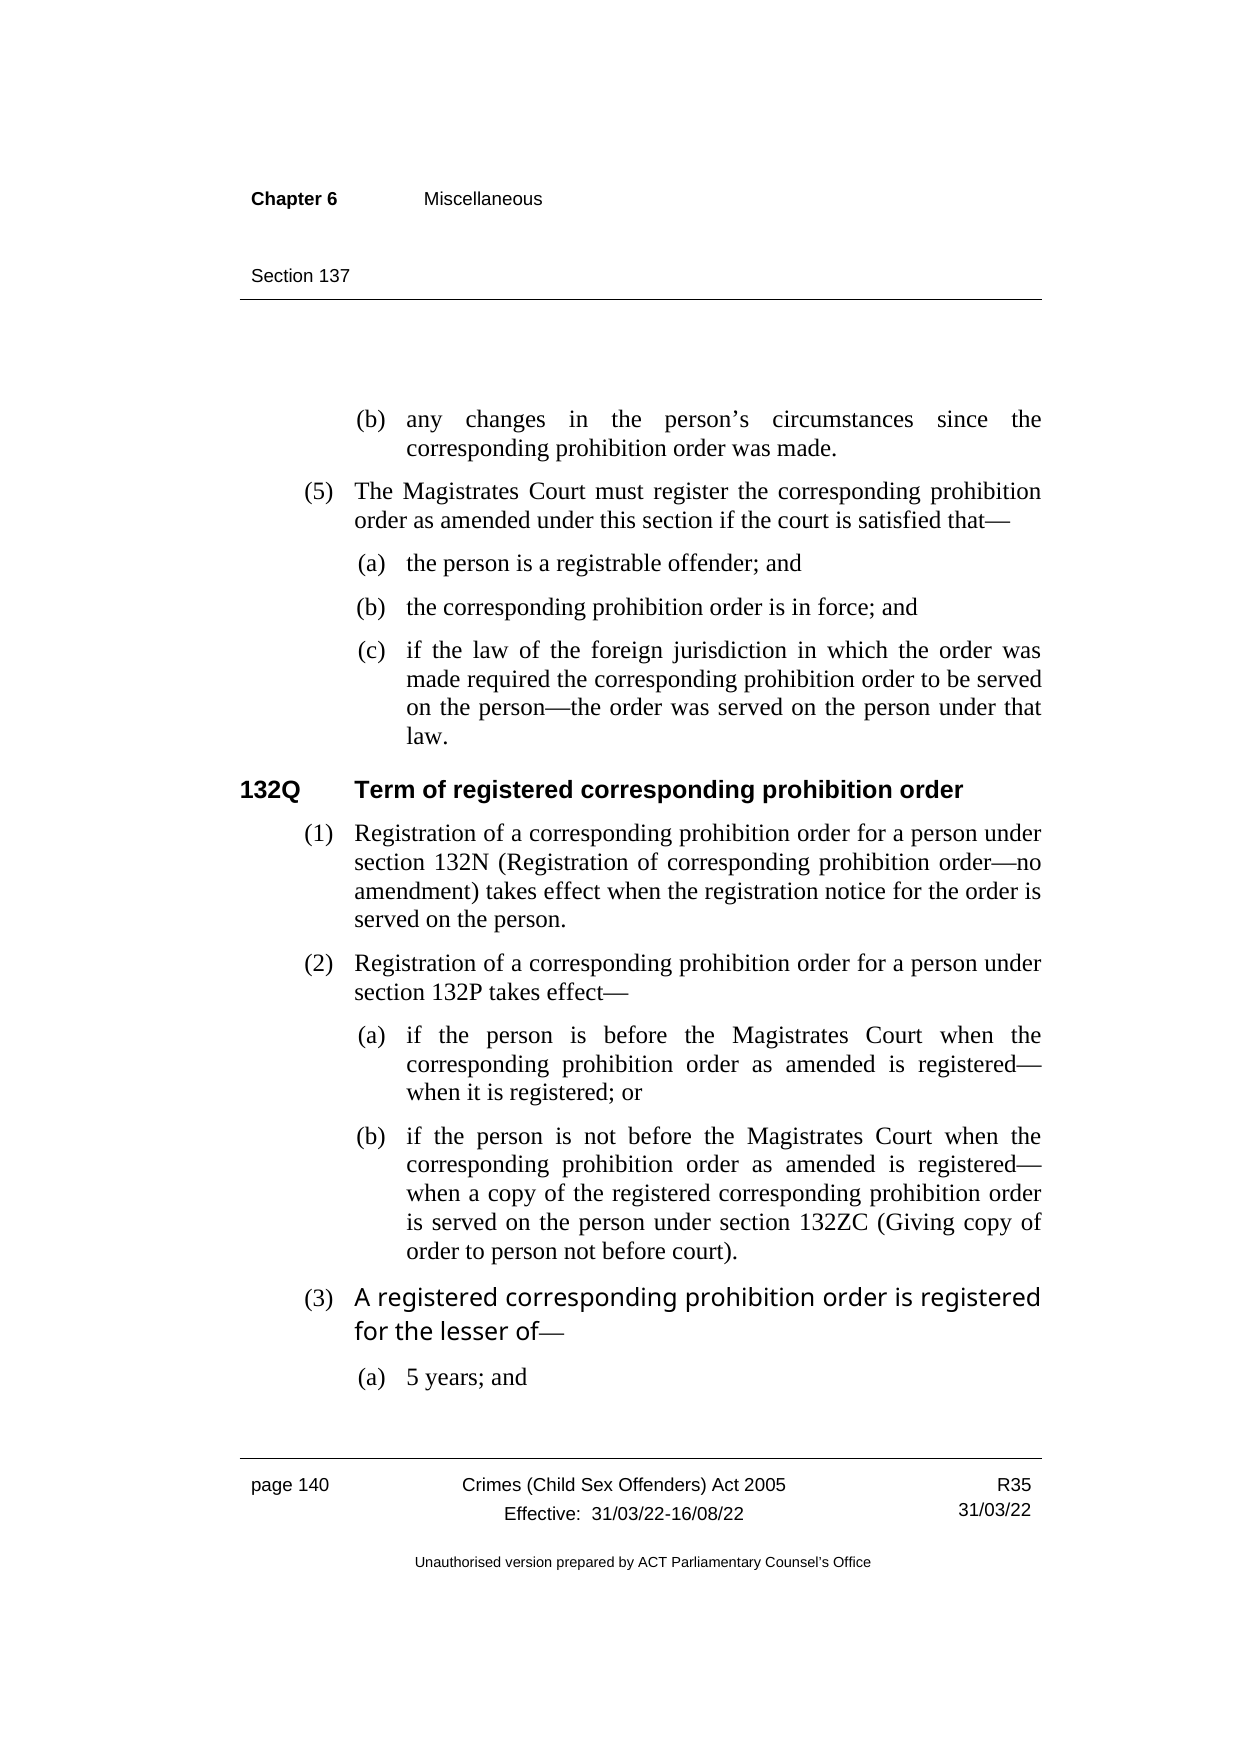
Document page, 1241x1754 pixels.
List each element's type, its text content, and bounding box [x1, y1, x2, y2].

text (a) if the person is before the Magistrates Court when the corresponding prohibition order as amended is registered—when it is registered; or [239, 1020, 1042, 1106]
text (c) if the law of the foreign jurisdiction in which the order was made required the corresponding prohibition order to be served on the person—the order was served on the person under that law. [239, 635, 1042, 750]
text (1) Registration of a corresponding prohibition order for a person under section 132N (Registration of corresponding prohibition order—no amendment) takes effect when the registration notice for the order is served on the person. [239, 818, 1042, 933]
text (b) any changes in the person’s circumstances since the corresponding prohibition order was made. [239, 404, 1042, 462]
text (2) Registration of a corresponding prohibition order for a person under section 132P takes effect— [239, 948, 1042, 1005]
text 132Q Term of registered corresponding prohibition order [239, 775, 1042, 804]
text (b) the corresponding prohibition order is in force; and [239, 592, 1042, 620]
text (3) A registered corresponding prohibition order is registered for the lesser of— [239, 1279, 1042, 1347]
text (b) if the person is not before the Magistrates Court when the corresponding prohibition order as amended is registered—when a copy of the registered corresponding prohibition order is served on the person under section 132ZC (Giving copy of order to person not before court). [239, 1121, 1042, 1264]
text (5) The Magistrates Court must register the corresponding prohibition order as amended under this section if the court is satisfied that— [239, 476, 1042, 534]
text (a) the person is a registrable offender; and [239, 548, 1042, 577]
text (a) 5 years; and [239, 1362, 1042, 1391]
